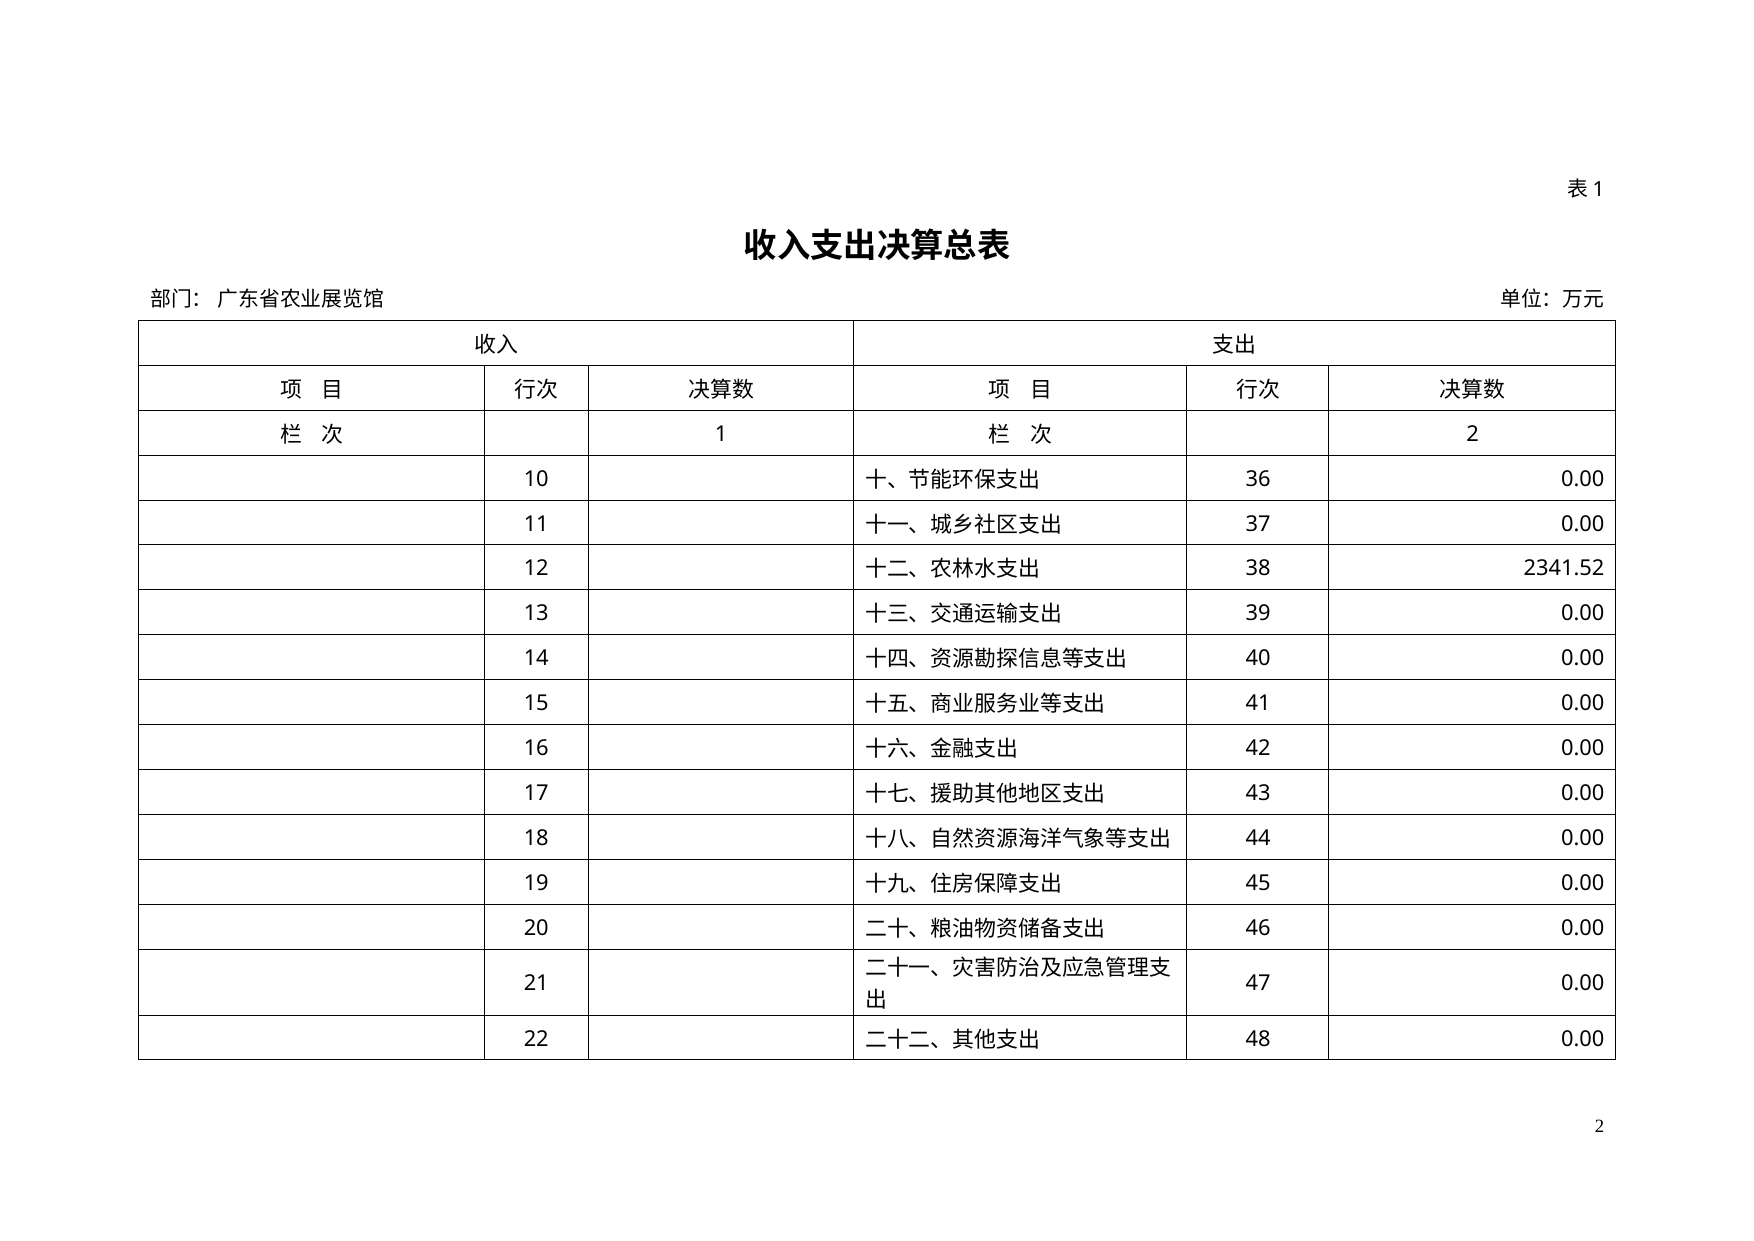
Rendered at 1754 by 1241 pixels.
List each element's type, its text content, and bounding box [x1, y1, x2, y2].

table_cell [139, 680, 484, 724]
table_cell [589, 905, 853, 948]
table_cell 0.00 [1329, 501, 1615, 544]
table_cell 15 [485, 680, 588, 724]
table_cell [139, 950, 484, 1014]
table_cell 44 [1187, 815, 1328, 859]
table_cell 36 [1187, 456, 1328, 499]
table_cell [139, 725, 484, 769]
table_cell 行次 [485, 366, 588, 410]
table_cell 39 [1187, 590, 1328, 634]
table_cell [589, 501, 853, 544]
table_cell [139, 590, 484, 634]
table_cell 0.00 [1329, 680, 1615, 724]
table_cell [589, 815, 853, 859]
table_cell [589, 770, 853, 814]
table_cell 十、节能环保支出 [854, 456, 1186, 499]
table_cell 0.00 [1329, 456, 1615, 499]
table_cell 2341.52 [1329, 545, 1615, 589]
table_cell 项 目 [139, 366, 484, 410]
table_cell [139, 815, 484, 859]
table_cell [589, 1016, 853, 1059]
table_cell [139, 501, 484, 544]
table_cell 十五、商业服务业等支出 [854, 680, 1186, 724]
table_cell 0.00 [1329, 770, 1615, 814]
table_cell 十二、农林水支出 [854, 545, 1186, 589]
table_cell 0.00 [1329, 1016, 1615, 1059]
table_cell [589, 590, 853, 634]
table_cell 20 [485, 905, 588, 948]
table_cell [139, 635, 484, 679]
table_cell 十八、自然资源海洋气象等支出 [854, 815, 1186, 859]
table_cell 0.00 [1329, 815, 1615, 859]
table_header 表1 [139, 165, 1615, 210]
table_cell 40 [1187, 635, 1328, 679]
table_cell [139, 860, 484, 903]
table_cell 2 [1329, 411, 1615, 454]
table_cell 42 [1187, 725, 1328, 769]
table_cell 0.00 [1329, 905, 1615, 948]
table_cell [589, 635, 853, 679]
table_cell 十一、城乡社区支出 [854, 501, 1186, 544]
table_cell [139, 456, 484, 499]
table_cell 十七、援助其他地区支出 [854, 770, 1186, 814]
table_cell 0.00 [1329, 590, 1615, 634]
table_cell [589, 725, 853, 769]
table_cell 支出 [854, 321, 1615, 365]
table_cell 17 [485, 770, 588, 814]
table_cell [1187, 411, 1328, 454]
table_cell 0.00 [1329, 950, 1615, 1014]
table_cell 栏 次 [854, 411, 1186, 454]
table_cell 0.00 [1329, 725, 1615, 769]
table_cell [139, 1016, 484, 1059]
table_cell 48 [1187, 1016, 1328, 1059]
table_cell [589, 950, 853, 1014]
table_cell 41 [1187, 680, 1328, 724]
table_cell [139, 770, 484, 814]
table_cell 二十一、灾害防治及应急管理支出 [854, 950, 1186, 1014]
table_cell 0.00 [1329, 635, 1615, 679]
table_cell [589, 545, 853, 589]
table_cell 37 [1187, 501, 1328, 544]
table_cell 22 [485, 1016, 588, 1059]
table_cell 1 [589, 411, 853, 454]
table_cell 46 [1187, 905, 1328, 948]
table_cell 43 [1187, 770, 1328, 814]
table_cell 13 [485, 590, 588, 634]
table_cell [139, 545, 484, 589]
table_cell 18 [485, 815, 588, 859]
table_cell 决算数 [1329, 366, 1615, 410]
table_cell 38 [1187, 545, 1328, 589]
table_cell 十四、资源勘探信息等支出 [854, 635, 1186, 679]
table_cell 栏 次 [139, 411, 484, 454]
table_cell 二十、粮油物资储备支出 [854, 905, 1186, 948]
table_cell [589, 680, 853, 724]
table_cell [139, 905, 484, 948]
table_cell [589, 456, 853, 499]
table_cell 十三、交通运输支出 [854, 590, 1186, 634]
table_cell [485, 411, 588, 454]
table_cell 19 [485, 860, 588, 903]
table_cell 部门： 广东省农业展览馆 [139, 275, 1329, 320]
table_cell 二十二、其他支出 [854, 1016, 1186, 1059]
table_cell 21 [485, 950, 588, 1014]
table_cell 项 目 [854, 366, 1186, 410]
table_cell 收入 [139, 321, 853, 365]
table_cell 行次 [1187, 366, 1328, 410]
table_cell 16 [485, 725, 588, 769]
table_cell [589, 860, 853, 903]
table_cell 12 [485, 545, 588, 589]
table_cell 11 [485, 501, 588, 544]
table_cell 47 [1187, 950, 1328, 1014]
table_cell 十九、住房保障支出 [854, 860, 1186, 903]
table_cell 0.00 [1329, 860, 1615, 903]
table_cell 十六、金融支出 [854, 725, 1186, 769]
table_cell 45 [1187, 860, 1328, 903]
table_cell 14 [485, 635, 588, 679]
table_cell 单位：万元 [1329, 275, 1615, 320]
table_cell 10 [485, 456, 588, 499]
table_cell 决算数 [589, 366, 853, 410]
table_cell 收入支出决算总表 [139, 210, 1615, 275]
